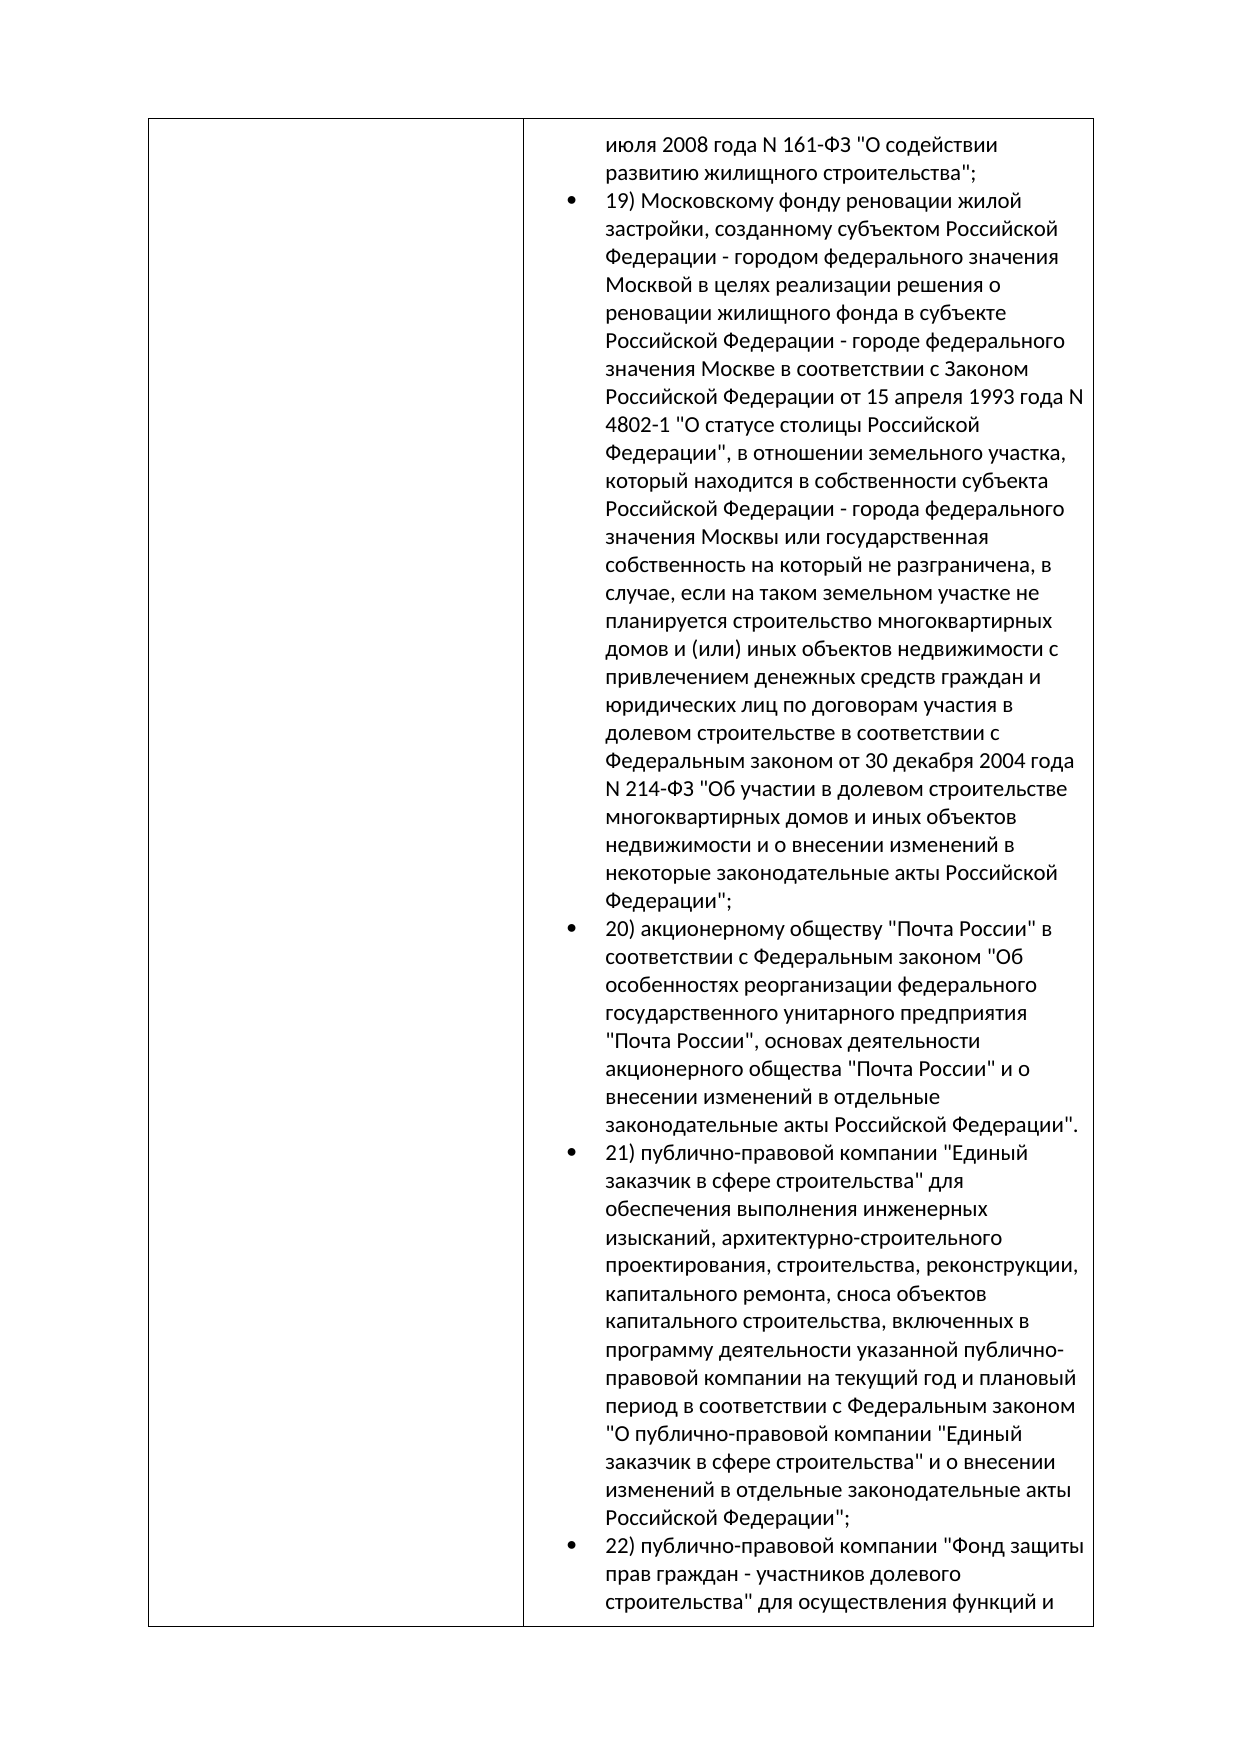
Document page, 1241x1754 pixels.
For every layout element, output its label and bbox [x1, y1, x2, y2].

table_cell [524, 119, 1093, 1626]
table_cell [149, 119, 523, 1626]
